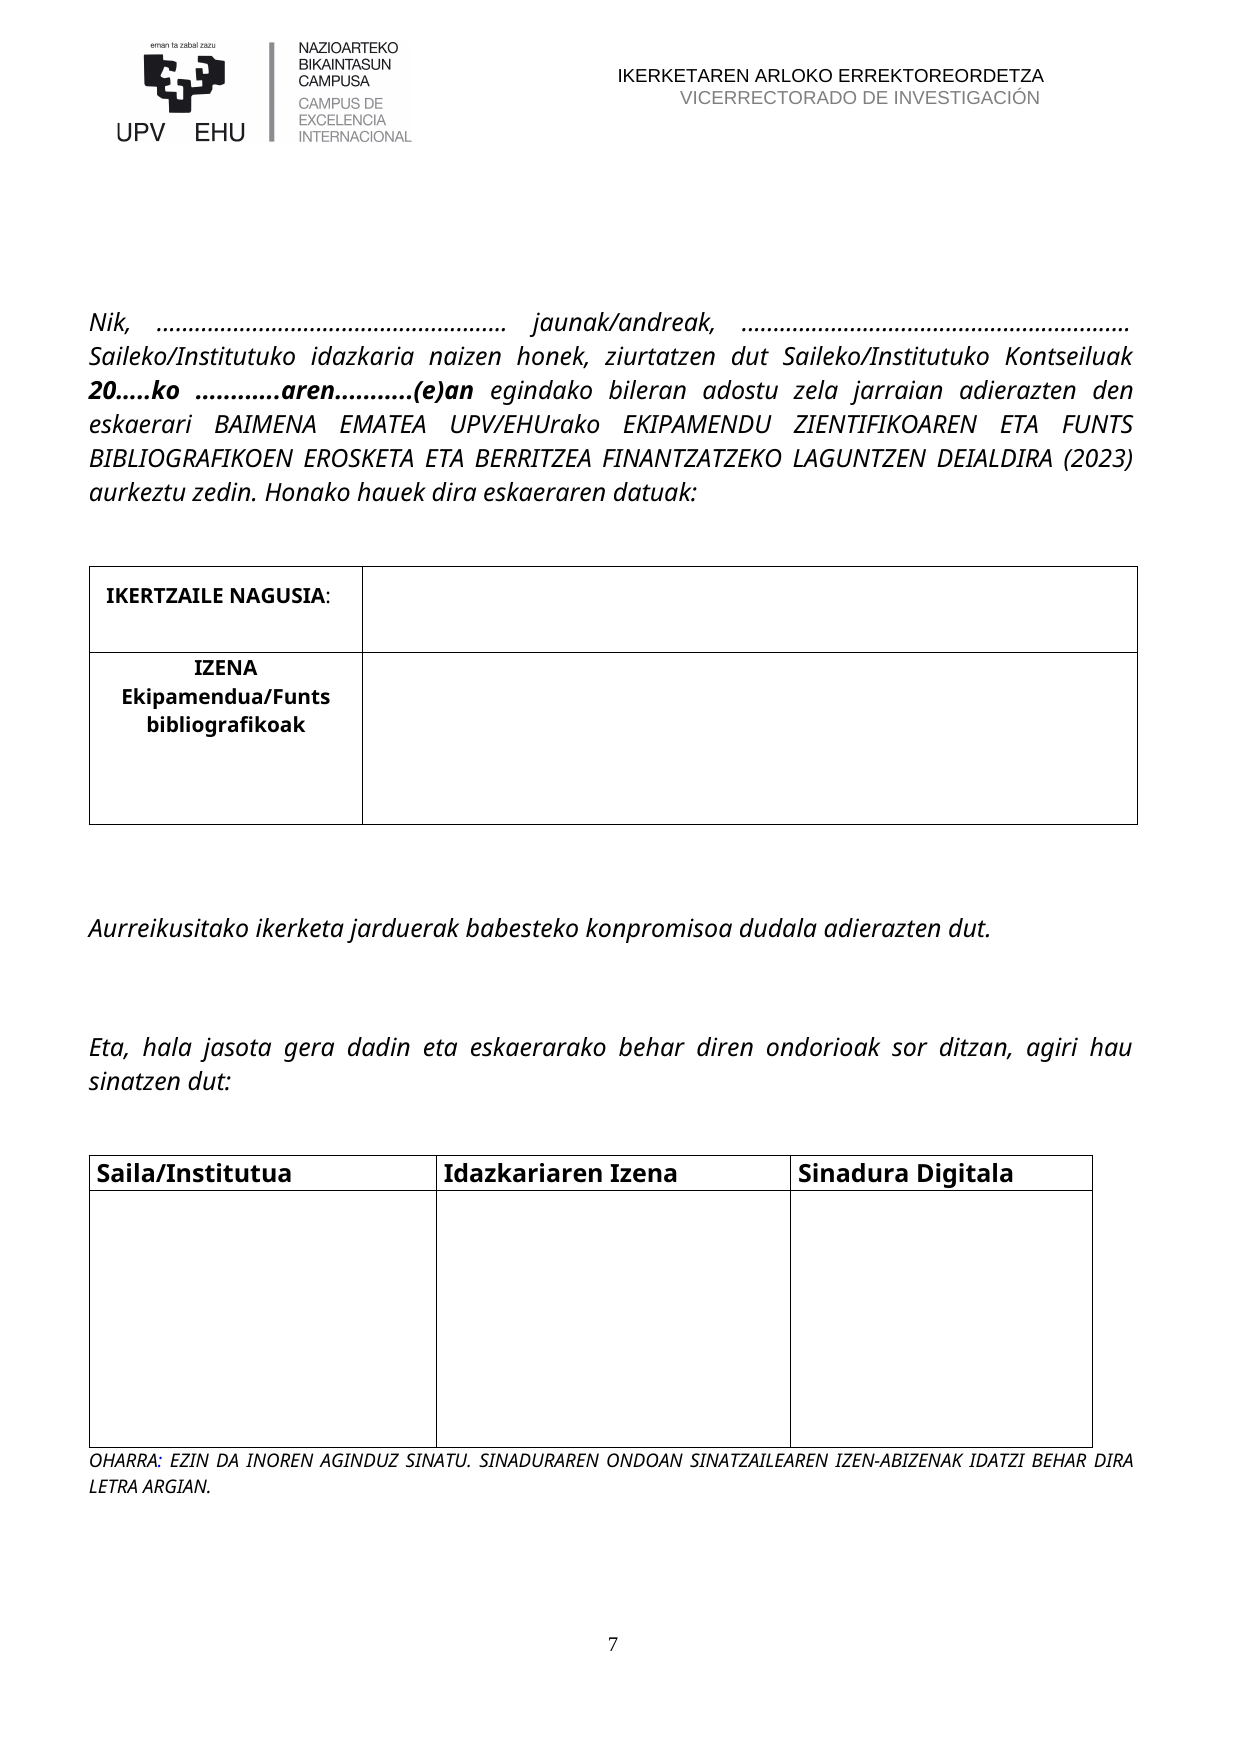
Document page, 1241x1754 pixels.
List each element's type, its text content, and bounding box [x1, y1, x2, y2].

picture [117, 42, 412, 142]
table_cell [791, 1191, 1092, 1447]
table_cell IZENA Ekipamendua/Funts bibliografikoak [90, 653, 362, 824]
text Eta, hala jasota gera dadin eta eskaerarako behar diren ondorioak sor ditzan, agiri hau sinatzen dut: [89, 1030, 1137, 1098]
table_header IKERTZAILE NAGUSIA: [90, 567, 362, 652]
table_header Idazkariaren Izena [437, 1156, 790, 1190]
table_header [363, 567, 1137, 652]
table_cell [437, 1191, 790, 1447]
table_cell [90, 1191, 436, 1447]
table_header Sinadura Digitala [791, 1156, 1092, 1190]
text Nik, ....................................................... jaunak/andreak, ............................................................. Saileko/Institutuko idazkaria naizen honek, ziurtatzen dut Saileko/Institutuko Kontseiluak 20…..ko ............aren...........(e)an egindako bileran adostu zela jarraian adierazten den eskaerari BAIMENA EMATEA UPV/EHUrako EKIPAMENDU ZIENTIFIKOAREN ETA FUNTS BIBLIOGRAFIKOEN EROSKETA ETA BERRITZEA FINANTZATZEKO LAGUNTZEN DEIALDIRA (2023) aurkeztu zedin. Honako hauek dira eskaeraren datuak: [89, 305, 1137, 509]
table_cell [363, 653, 1137, 824]
table_header Saila/Institutua [90, 1156, 436, 1190]
text OHARRA: EZIN DA INOREN AGINDUZ SINATU. SINADURAREN ONDOAN SINATZAILEAREN IZEN-ABIZENAK IDATZI BEHAR DIRA LETRA ARGIAN. [89, 1448, 1137, 1499]
text Aurreikusitako ikerketa jarduerak babesteko konpromisoa dudala adierazten dut. [89, 910, 1137, 944]
